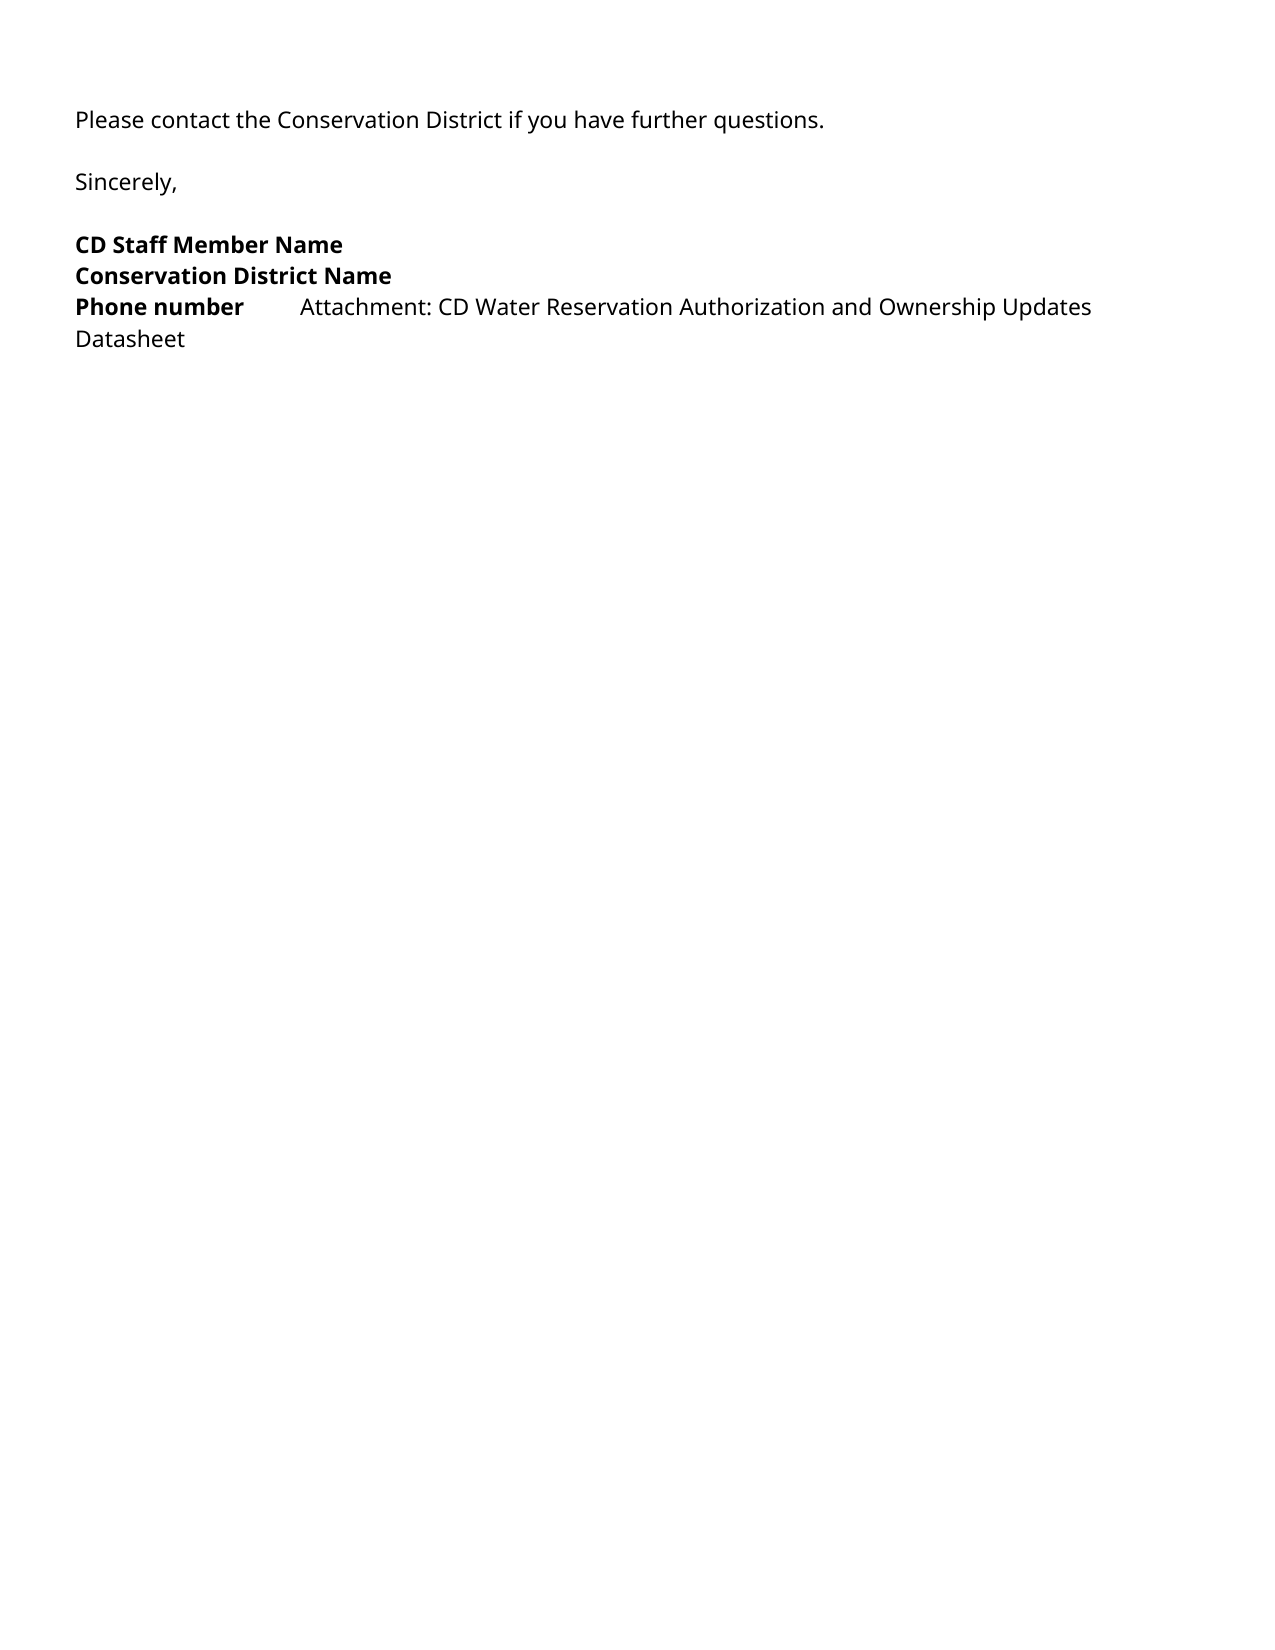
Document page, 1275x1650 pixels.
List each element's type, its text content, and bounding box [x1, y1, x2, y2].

text Conservation District Name [75, 260, 1200, 291]
text Sincerely, [75, 166, 1200, 197]
text Phone number Attachment: CD Water Reservation Authorization and Ownership Updates Datasheet [75, 291, 1200, 354]
text Please contact the Conservation District if you have further questions. [75, 104, 1200, 135]
text CD Staff Member Name [75, 229, 1200, 260]
